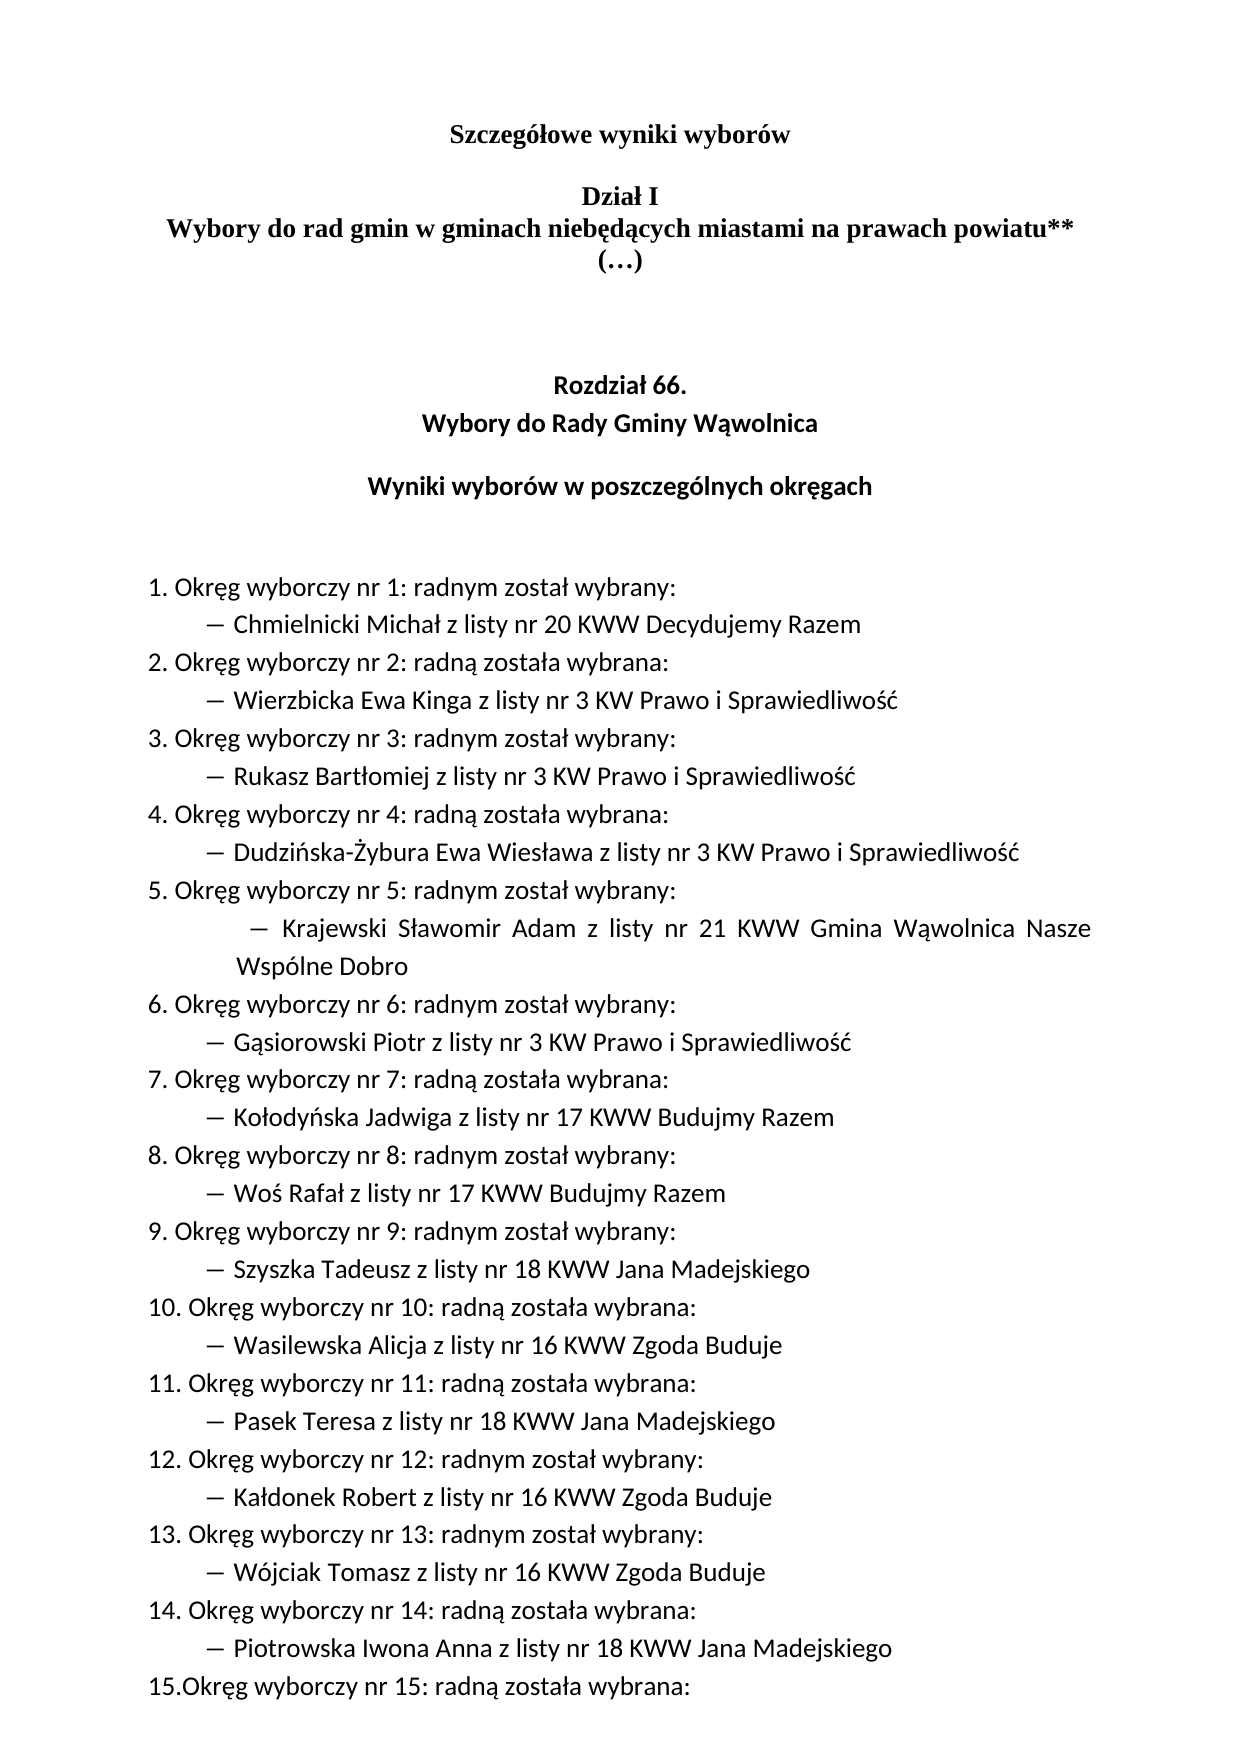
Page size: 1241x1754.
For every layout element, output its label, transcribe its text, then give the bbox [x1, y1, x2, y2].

text 6. Okręg wyborczy nr 6: radnym został wybrany: [148, 987, 1093, 1020]
text ― Kołodyńska Jadwiga z listy nr 17 KWW Budujmy Razem [148, 1101, 1093, 1133]
text ― Kałdonek Robert z listy nr 16 KWW Zgoda Buduje [148, 1480, 1093, 1513]
text 1. Okręg wyborczy nr 1: radnym został wybrany: [148, 570, 1093, 603]
text ― Gąsiorowski Piotr z listy nr 3 KW Prawo i Sprawiedliwość [148, 1025, 1093, 1058]
text ― Wasilewska Alicja z listy nr 16 KWW Zgoda Buduje [148, 1328, 1093, 1361]
text ― Rukasz Bartłomiej z listy nr 3 KW Prawo i Sprawiedliwość [148, 759, 1093, 792]
text ― Szyszka Tadeusz z listy nr 18 KWW Jana Madejskiego [148, 1252, 1093, 1285]
text 4. Okręg wyborczy nr 4: radną została wybrana: [148, 797, 1093, 830]
text ― Krajewski Sławomir Adam z listy nr 21 KWW Gmina Wąwolnica Nasze Wspólne Dobro [148, 911, 1093, 982]
text 13. Okręg wyborczy nr 13: radnym został wybrany: [148, 1518, 1093, 1551]
text ― Chmielnicki Michał z listy nr 20 KWW Decydujemy Razem [148, 608, 1093, 641]
text Szczegółowe wyniki wyborów [148, 118, 1093, 149]
text 7. Okręg wyborczy nr 7: radną została wybrana: [148, 1063, 1093, 1096]
text 2. Okręg wyborczy nr 2: radną została wybrana: [148, 646, 1093, 678]
text 15.Okręg wyborczy nr 15: radną została wybrana: [148, 1669, 1093, 1702]
text 11. Okręg wyborczy nr 11: radną została wybrana: [148, 1366, 1093, 1399]
text ― Wójciak Tomasz z listy nr 16 KWW Zgoda Buduje [148, 1556, 1093, 1588]
text (…) [148, 243, 1093, 274]
text ― Wierzbicka Ewa Kinga z listy nr 3 KW Prawo i Sprawiedliwość [148, 683, 1093, 716]
text ― Pasek Teresa z listy nr 18 KWW Jana Madejskiego [148, 1404, 1093, 1437]
text 12. Okręg wyborczy nr 12: radnym został wybrany: [148, 1442, 1093, 1475]
text 14. Okręg wyborczy nr 14: radną została wybrana: [148, 1593, 1093, 1626]
text 5. Okręg wyborczy nr 5: radnym został wybrany: [148, 873, 1093, 906]
text ― Woś Rafał z listy nr 17 KWW Budujmy Razem [148, 1176, 1093, 1209]
text Dział I [148, 181, 1093, 212]
text ― Piotrowska Iwona Anna z listy nr 18 KWW Jana Madejskiego [148, 1631, 1093, 1664]
text 3. Okręg wyborczy nr 3: radnym został wybrany: [148, 721, 1093, 754]
text 9. Okręg wyborczy nr 9: radnym został wybrany: [148, 1214, 1093, 1247]
text Wyniki wyborów w poszczególnych okręgach [148, 469, 1093, 502]
text Wybory do rad gmin w gminach niebędących miastami na prawach powiatu** [148, 212, 1093, 243]
text 8. Okręg wyborczy nr 8: radnym został wybrany: [148, 1138, 1093, 1171]
text Rozdział 66. Wybory do Rady Gminy Wąwolnica [148, 368, 1093, 439]
text ― Dudzińska-Żybura Ewa Wiesława z listy nr 3 KW Prawo i Sprawiedliwość [148, 835, 1093, 868]
text 10. Okręg wyborczy nr 10: radną została wybrana: [148, 1290, 1093, 1323]
